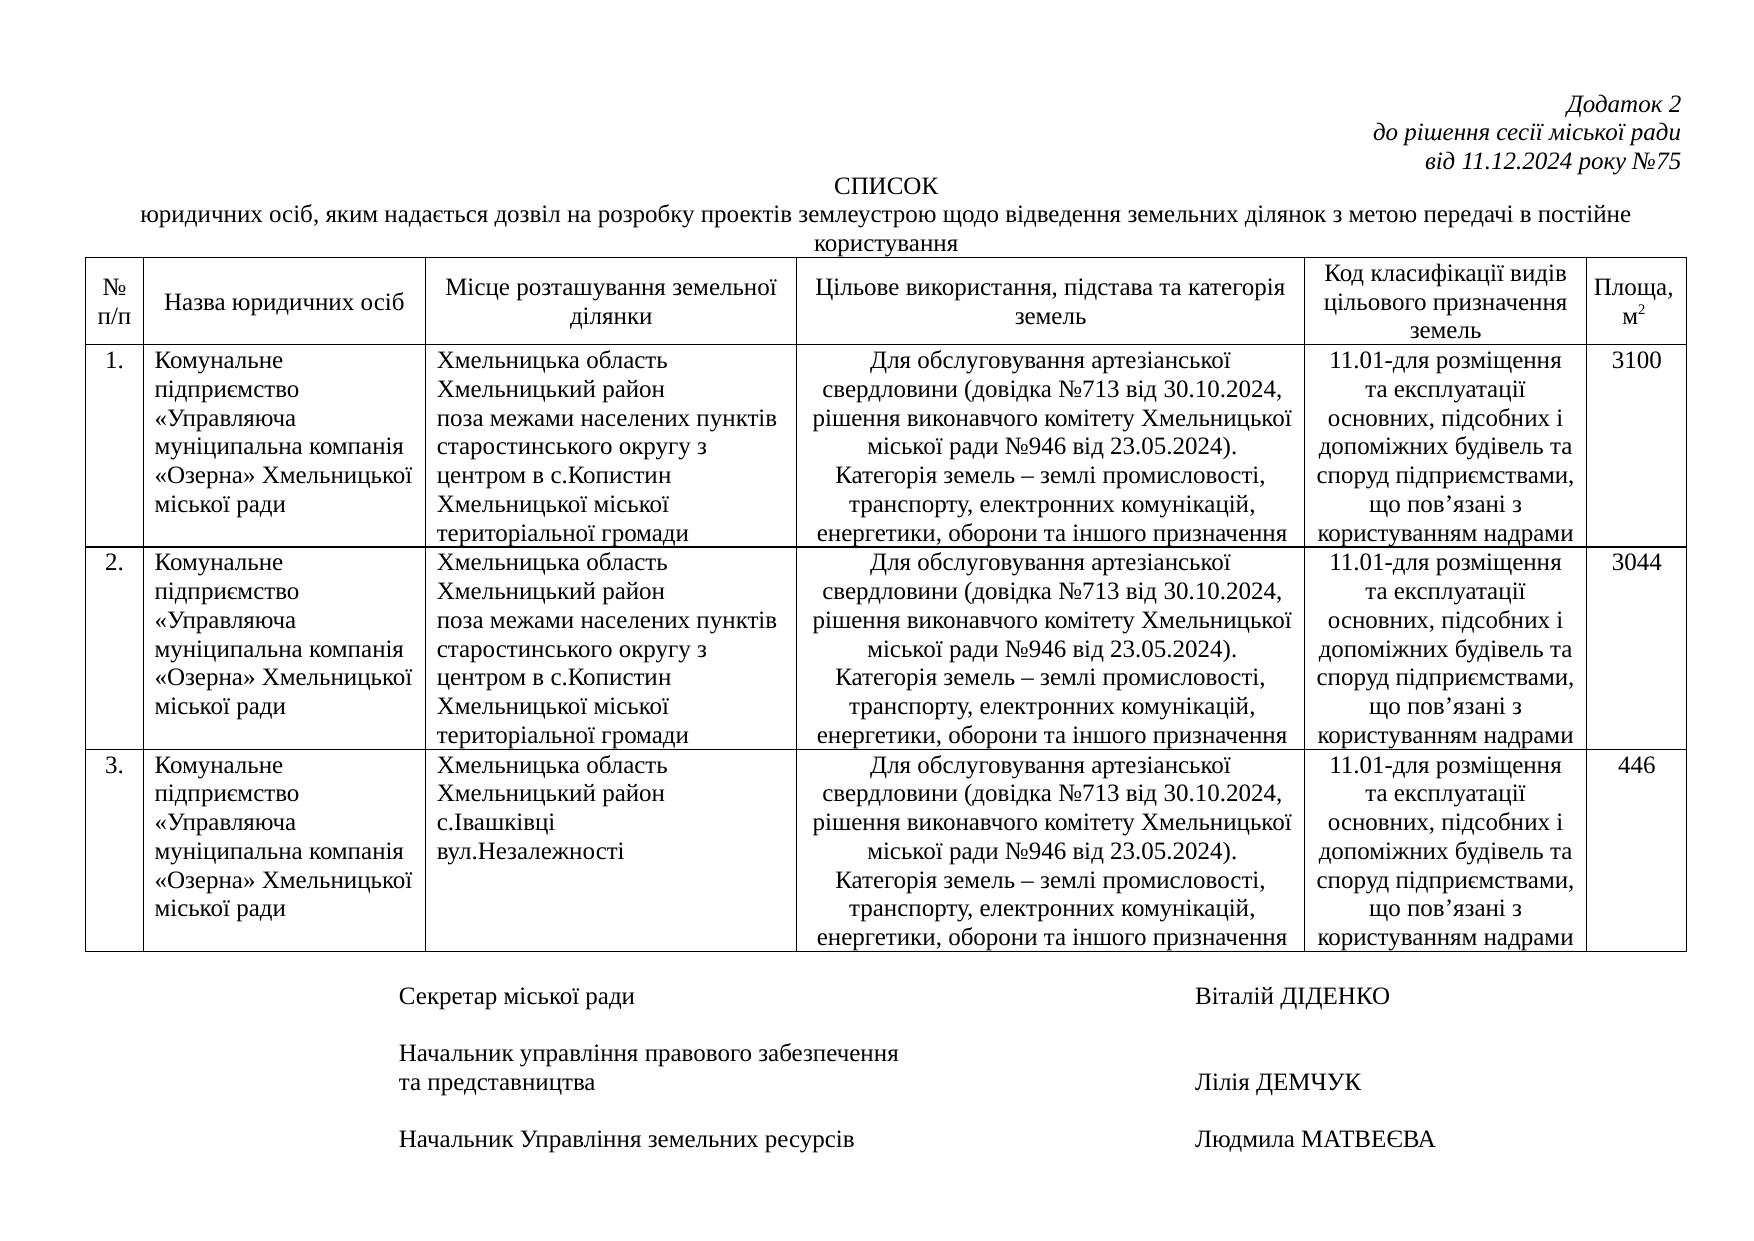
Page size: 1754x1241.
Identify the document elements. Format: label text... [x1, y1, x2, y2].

table_cell 446 [1587, 750, 1686, 951]
table_cell Хмельницька область Хмельницький район с.Івашківці вул.Незалежності [426, 750, 796, 951]
text СПИСОК [89, 175, 1683, 199]
table_cell Хмельницька область Хмельницький район поза межами населених пунктів старостинського округу з центром в с.Копистин Хмельницької міської територіальної громади [426, 548, 796, 749]
table_cell 11.01-для розміщення та експлуатації основних, підсобних і допоміжних будівель та споруд підприємствами, що пов’язані з користуванням надрами [1522, 345, 1586, 546]
table_cell 3. [86, 750, 143, 951]
table_header № п/п [86, 258, 143, 344]
text до рішення сесії міської ради [89, 117, 1683, 146]
table_cell Хмельницька область Хмельницький район поза межами населених пунктів старостинського округу з центром в с.Копистин Хмельницької міської територіальної громади [426, 345, 796, 546]
table_cell 1. [86, 345, 143, 546]
text Начальник Управління земельних ресурсів Людмила МАТВЕЄВА [399, 1124, 1683, 1153]
table_cell 3100 [1587, 345, 1686, 546]
table_cell 11.01-для розміщення та експлуатації основних, підсобних і допоміжних будівель та споруд підприємствами, що пов’язані з користуванням надрами [1305, 345, 1369, 546]
table_header Площа, м2 [1587, 258, 1686, 344]
text Додаток 2 [89, 89, 1683, 117]
table_header Цільове використання, підстава та категорія земель [797, 258, 1304, 344]
table_header Код класифікації видів цільового призначення земель [1305, 258, 1586, 344]
text Секретар міської ради Віталій ДІДЕНКО [399, 981, 1683, 1009]
text юридичних осіб, яким надається дозвіл на розробку проектів землеустрою щодо відведення земельних ділянок з метою передачі в постійне користування [89, 199, 1683, 257]
table_cell Для обслуговування артезіанської свердловини (довідка №713 від 30.10.2024, рішення виконавчого комітету Хмельницької міської ради №946 від 23.05.2024). Категорія земель – землі промисловості, транспорту, електронних комунікацій, енергетики, оборони та іншого призначення [797, 345, 1304, 546]
table_cell 3044 [1587, 548, 1686, 749]
table_cell 11.01-для розміщення та експлуатації основних, підсобних і допоміжних будівель та споруд підприємствами, що пов’язані з користуванням надрами [1305, 750, 1586, 951]
table_header Місце розташування земельної ділянки [426, 258, 796, 344]
table_cell Комунальне підприємство «Управляюча муніципальна компанія «Озерна» Хмельницької міської ради [144, 750, 425, 951]
table_cell 11.01-для розміщення та експлуатації основних, підсобних і допоміжних будівель та споруд підприємствами, що пов’язані з користуванням надрами [1305, 548, 1586, 749]
table_cell Комунальне підприємство «Управляюча муніципальна компанія «Озерна» Хмельницької міської ради [144, 345, 425, 546]
text від 11.12.2024 року №75 [89, 146, 1683, 175]
table_cell Для обслуговування артезіанської свердловини (довідка №713 від 30.10.2024, рішення виконавчого комітету Хмельницької міської ради №946 від 23.05.2024). Категорія земель – землі промисловості, транспорту, електронних комунікацій, енергетики, оборони та іншого призначення [797, 548, 1304, 749]
table_cell Для обслуговування артезіанської свердловини (довідка №713 від 30.10.2024, рішення виконавчого комітету Хмельницької міської ради №946 від 23.05.2024). Категорія земель – землі промисловості, транспорту, електронних комунікацій, енергетики, оборони та іншого призначення [797, 750, 1304, 951]
text та представництва Лілія ДЕМЧУК [399, 1067, 1683, 1096]
table_header Назва юридичних осіб [144, 258, 425, 344]
text Начальник управління правового забезпечення [399, 1038, 1683, 1067]
table_cell 2. [86, 548, 143, 749]
table_cell Комунальне підприємство «Управляюча муніципальна компанія «Озерна» Хмельницької міської ради [144, 548, 425, 749]
